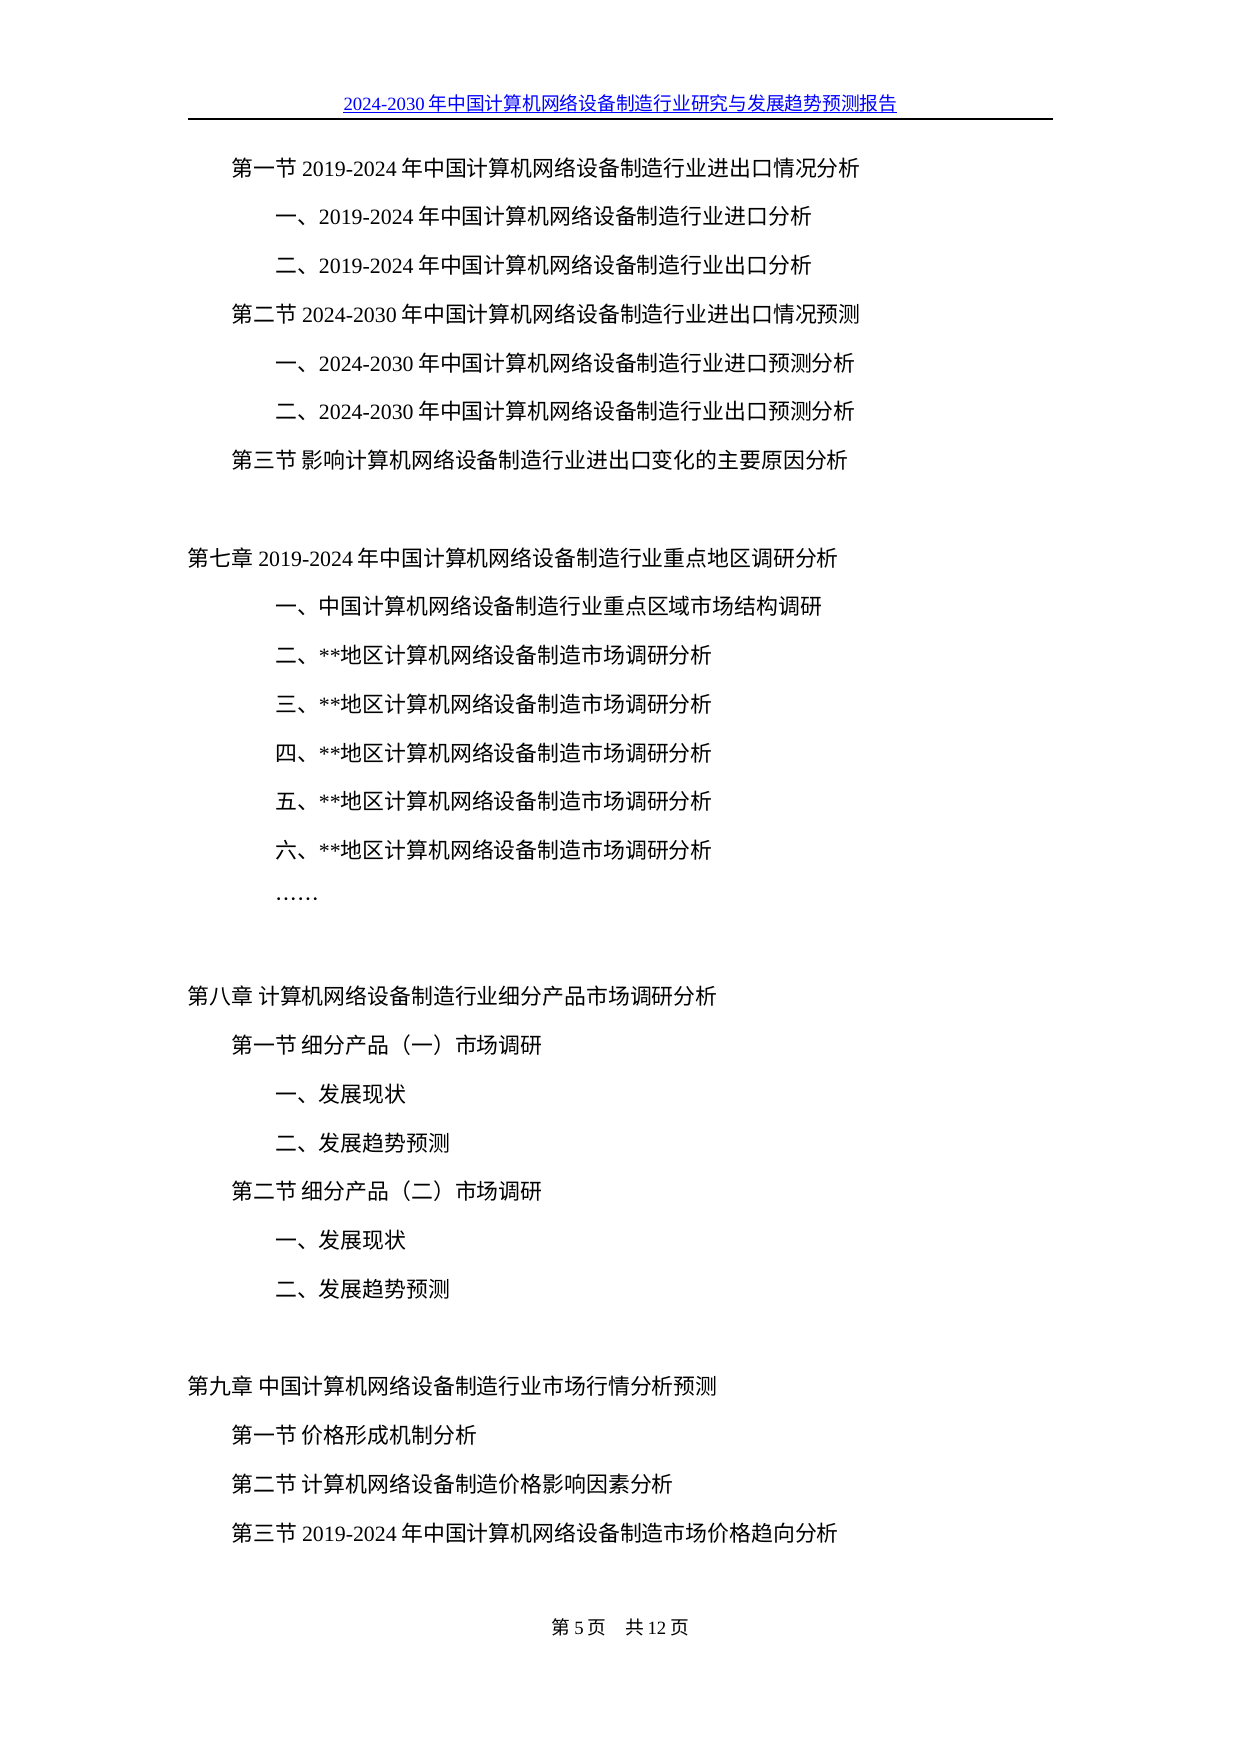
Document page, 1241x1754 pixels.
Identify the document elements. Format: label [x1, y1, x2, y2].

text [187, 150, 1053, 1548]
